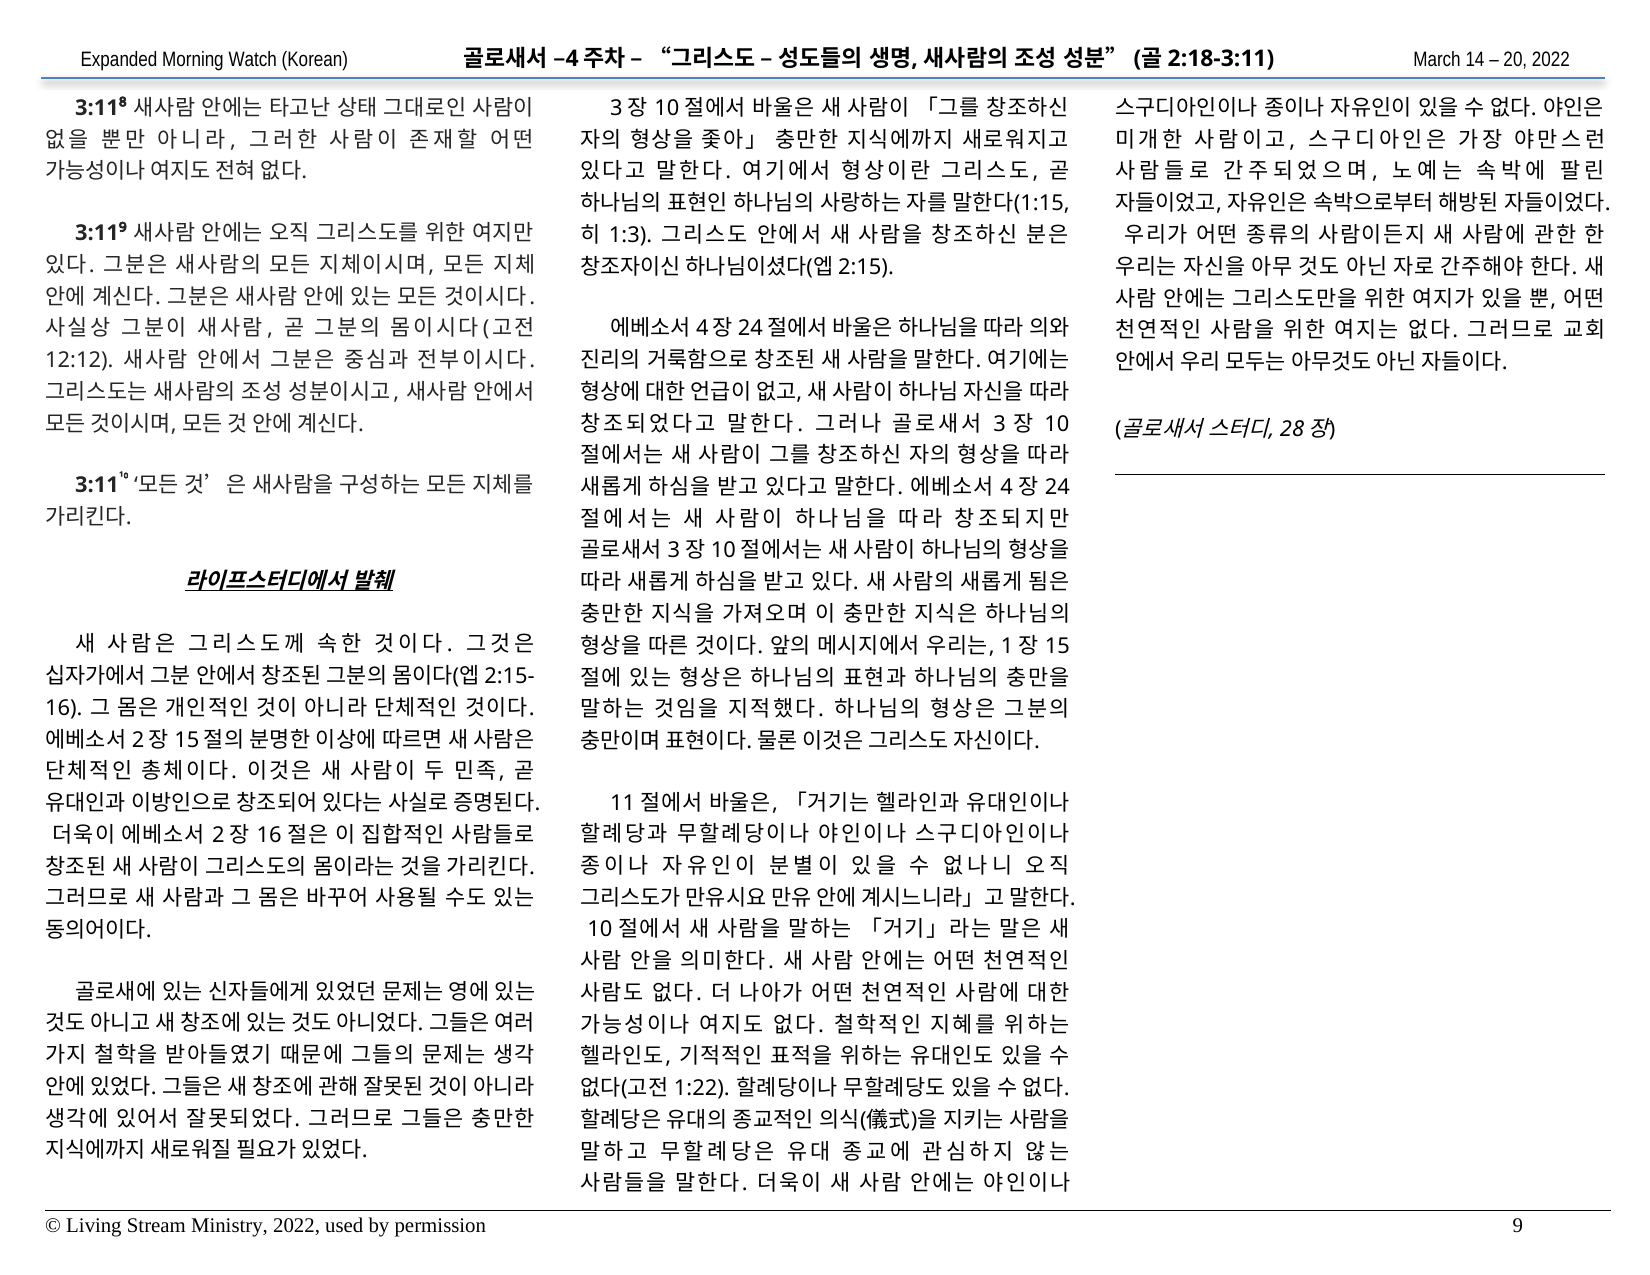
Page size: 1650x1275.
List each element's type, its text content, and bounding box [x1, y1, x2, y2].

text 골로새에 있는 신자들에게 있었던 문제는 영에 있는 것도 아니고 새 창조에 있는 것도 아니었다. 그들은 여러 가지 철학을 받아들였기 때문에 그들의 문제는 생각 안에 있었다. 그들은 새 창조에 관해 잘못된 것이 아니라 생각에 있어서 잘못되었다. 그러므로 그들은 충만한 지식에까지 새로워질 필요가 있었다. [45, 974, 535, 1164]
list 3:11¹⁰ ‘모든 것’은 새사람을 구성하는 모든 지체를 가리킨다. [45, 467, 535, 531]
text 새 사람은 그리스도께 속한 것이다. 그것은 십자가에서 그분 안에서 창조된 그분의 몸이다(엡 2:15-16). 그 몸은 개인적인 것이 아니라 단체적인 것이다. 에베소서 2장 15절의 분명한 이상에 따르면 새 사람은 단체적인 총체이다. 이것은 새 사람이 두 민족, 곧 유대인과 이방인으로 창조되어 있다는 사실로 증명된다. 더욱이 에베소서 2장 16절은 이 집합적인 사람들로 창조된 새 사람이 그리스도의 몸이라는 것을 가리킨다. 그러므로 새 사람과 그 몸은 바꾸어 사용될 수도 있는 동의어이다. [45, 626, 535, 944]
text 에베소서 4장 24절에서 바울은 하나님을 따라 의와 진리의 거룩함으로 창조된 새 사람을 말한다. 여기에는 형상에 대한 언급이 없고, 새 사람이 하나님 자신을 따라 창조되었다고 말한다. 그러나 골로새서 3장 10절에서는 새 사람이 그를 창조하신 자의 형상을 따라 새롭게 하심을 받고 있다고 말한다. 에베소서 4장 24절에서는 새 사람이 하나님을 따라 창조되지만 골로새서 3장 10절에서는 새 사람이 하나님의 형상을 따라 새롭게 하심을 받고 있다. 새 사람의 새롭게 됨은 충만한 지식을 가져오며 이 충만한 지식은 하나님의 형상을 따른 것이다. 앞의 메시지에서 우리는, 1장 15절에 있는 형상은 하나님의 표현과 하나님의 충만을 말하는 것임을 지적했다. 하나님의 형상은 그분의 충만이며 표현이다. 물론 이것은 그리스도 자신이다. [580, 310, 1070, 755]
text 11절에서 바울은, 「거기는 헬라인과 유대인이나 할례당과 무할례당이나 야인이나 스구디아인이나 종이나 자유인이 분별이 있을 수 없나니 오직 그리스도가 만유시요 만유 안에 계시느니라」고 말한다. 10절에서 새 사람을 말하는 「거기」라는 말은 새 사람 안을 의미한다. 새 사람 안에는 어떤 천연적인 사람도 없다. 더 나아가 어떤 천연적인 사람에 대한 가능성이나 여지도 없다. 철학적인 지혜를 위하는 헬라인도, 기적적인 표적을 위하는 유대인도 있을 수 없다(고전 1:22). 할례당이나 무할례당도 있을 수 없다. 할례당은 유대의 종교적인 의식(儀式)을 지키는 사람을 말하고 무할례당은 유대 종교에 관심하지 않는 사람들을 말한다. 더욱이 새 사람 안에는 야인이나 스구디아인이나 종이나 자유인이 있을 수 없다. 야인은 미개한 사람이고, 스구디아인은 가장 야만스런 사람들로 간주되었으며, 노예는 속박에 팔린 자들이었고, 자유인은 속박으로부터 해방된 자들이었다. 우리가 어떤 종류의 사람이든지 새 사람에 관한 한 우리는 자신을 아무 것도 아닌 자로 간주해야 한다. 새 사람 안에는 그리스도만을 위한 여지가 있을 뿐, 어떤 천연적인 사람을 위한 여지는 없다. 그러므로 교회 안에서 우리 모두는 아무것도 아닌 자들이다. [1115, 90, 1605, 376]
text (골로새서 스터디, 28장) [1115, 411, 1605, 442]
text 11절에서 바울은, 「거기는 헬라인과 유대인이나 할례당과 무할례당이나 야인이나 스구디아인이나 종이나 자유인이 분별이 있을 수 없나니 오직 그리스도가 만유시요 만유 안에 계시느니라」고 말한다. 10절에서 새 사람을 말하는 「거기」라는 말은 새 사람 안을 의미한다. 새 사람 안에는 어떤 천연적인 사람도 없다. 더 나아가 어떤 천연적인 사람에 대한 가능성이나 여지도 없다. 철학적인 지혜를 위하는 헬라인도, 기적적인 표적을 위하는 유대인도 있을 수 없다(고전 1:22). 할례당이나 무할례당도 있을 수 없다. 할례당은 유대의 종교적인 의식(儀式)을 지키는 사람을 말하고 무할례당은 유대 종교에 관심하지 않는 사람들을 말한다. 더욱이 새 사람 안에는 야인이나 스구디아인이나 종이나 자유인이 있을 수 없다. 야인은 미개한 사람이고, 스구디아인은 가장 야만스런 사람들로 간주되었으며, 노예는 속박에 팔린 자들이었고, 자유인은 속박으로부터 해방된 자들이었다. 우리가 어떤 종류의 사람이든지 새 사람에 관한 한 우리는 자신을 아무 것도 아닌 자로 간주해야 한다. 새 사람 안에는 그리스도만을 위한 여지가 있을 뿐, 어떤 천연적인 사람을 위한 여지는 없다. 그러므로 교회 안에서 우리 모두는 아무것도 아닌 자들이다. [580, 784, 1070, 1197]
list 3:11⁸ 새사람 안에는 타고난 상태 그대로인 사람이 없을 뿐만 아니라, 그러한 사람이 존재할 어떤 가능성이나 여지도 전혀 없다. [45, 90, 535, 185]
list 3:11⁹ 새사람 안에는 오직 그리스도를 위한 여지만 있다. 그분은 새사람의 모든 지체이시며, 모든 지체 안에 계신다. 그분은 새사람 안에 있는 모든 것이시다. 사실상 그분이 새사람, 곧 그분의 몸이시다(고전 12:12). 새사람 안에서 그분은 중심과 전부이시다. 그리스도는 새사람의 조성 성분이시고, 새사람 안에서 모든 것이시며, 모든 것 안에 계신다. [45, 215, 535, 437]
text 라이프스터디에서 발췌 [45, 563, 535, 594]
text 3장 10절에서 바울은 새 사람이 「그를 창조하신 자의 형상을 좇아」 충만한 지식에까지 새로워지고 있다고 말한다. 여기에서 형상이란 그리스도, 곧 하나님의 표현인 하나님의 사랑하는 자를 말한다(1:15, 히 1:3). 그리스도 안에서 새 사람을 창조하신 분은 창조자이신 하나님이셨다(엡 2:15). [580, 90, 1070, 281]
